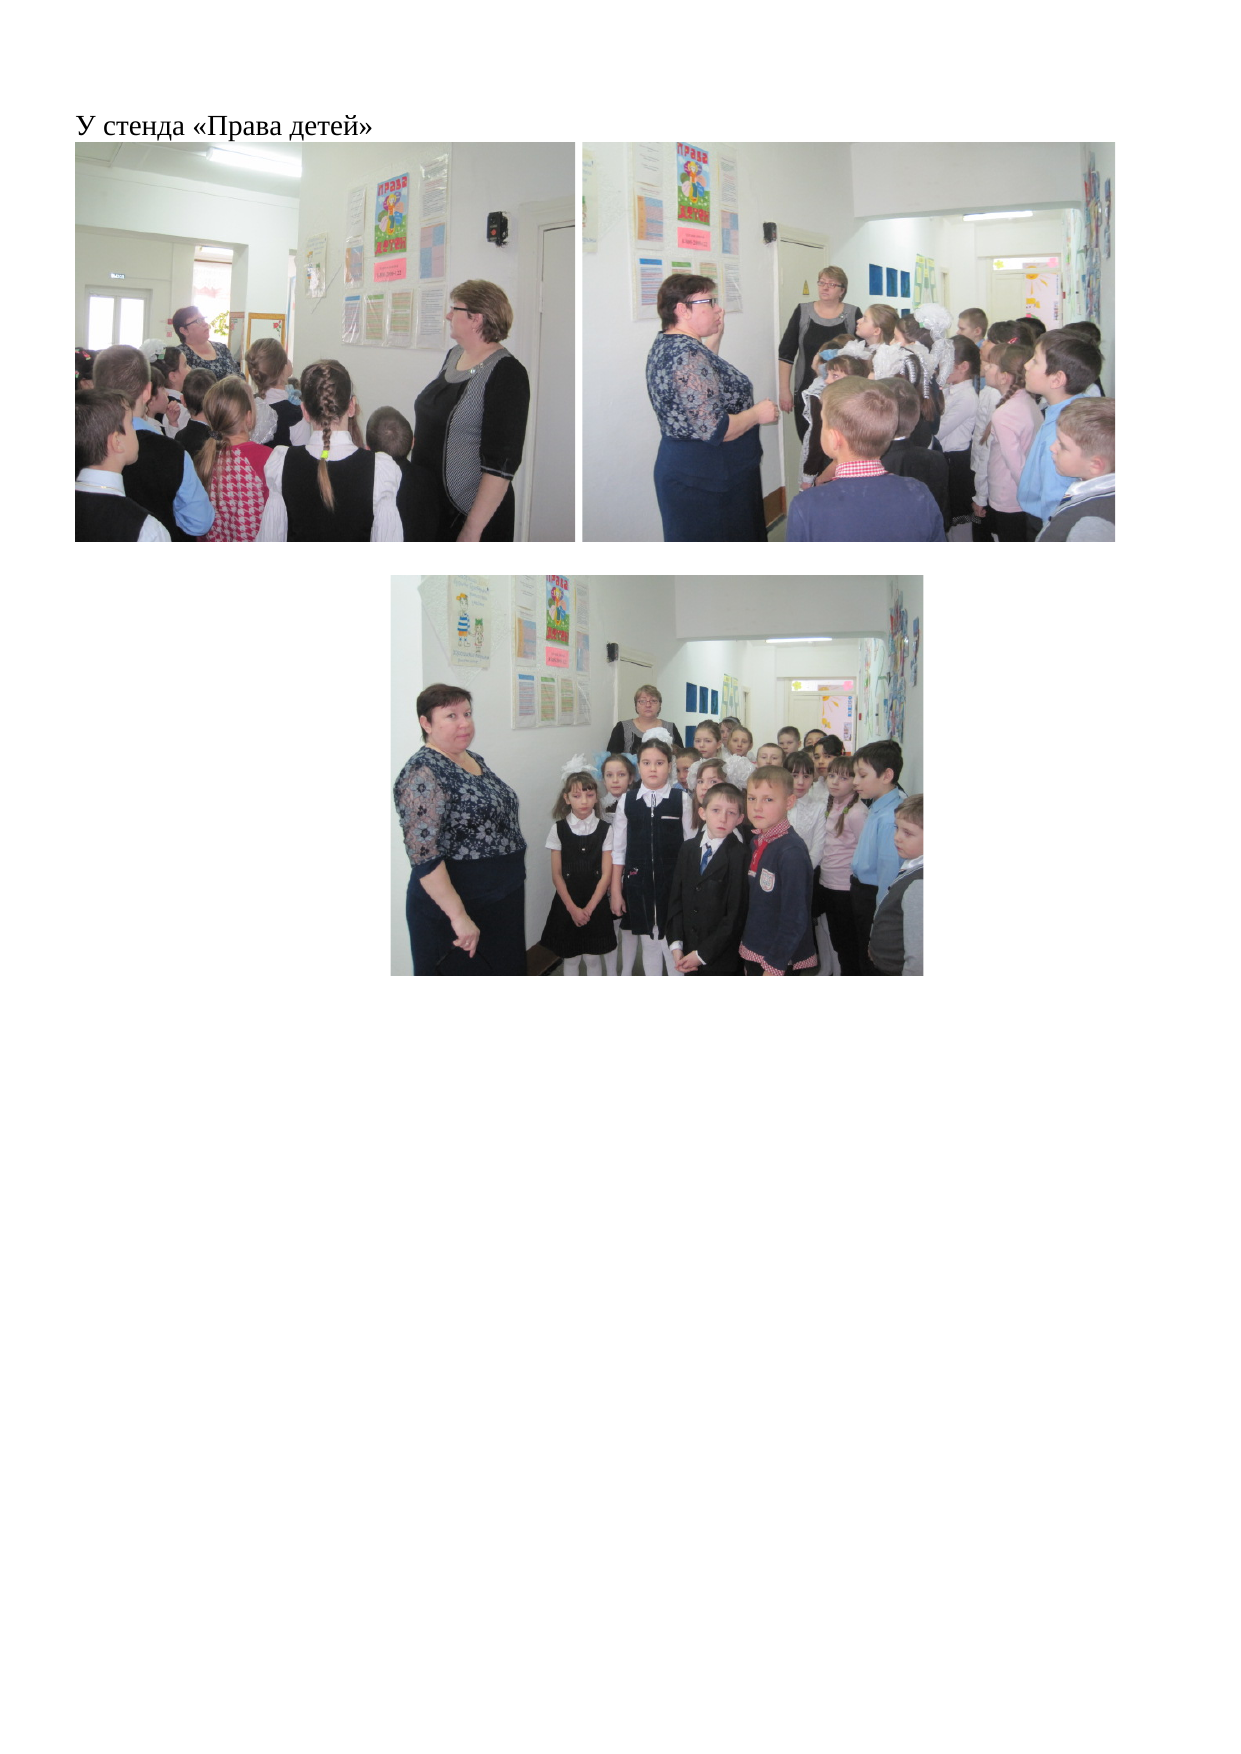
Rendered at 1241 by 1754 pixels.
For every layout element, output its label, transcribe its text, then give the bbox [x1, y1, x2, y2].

picture [582, 142, 1116, 542]
text У стенда «Права детей» [75, 108, 1165, 142]
picture [390, 575, 924, 976]
picture [75, 142, 575, 542]
